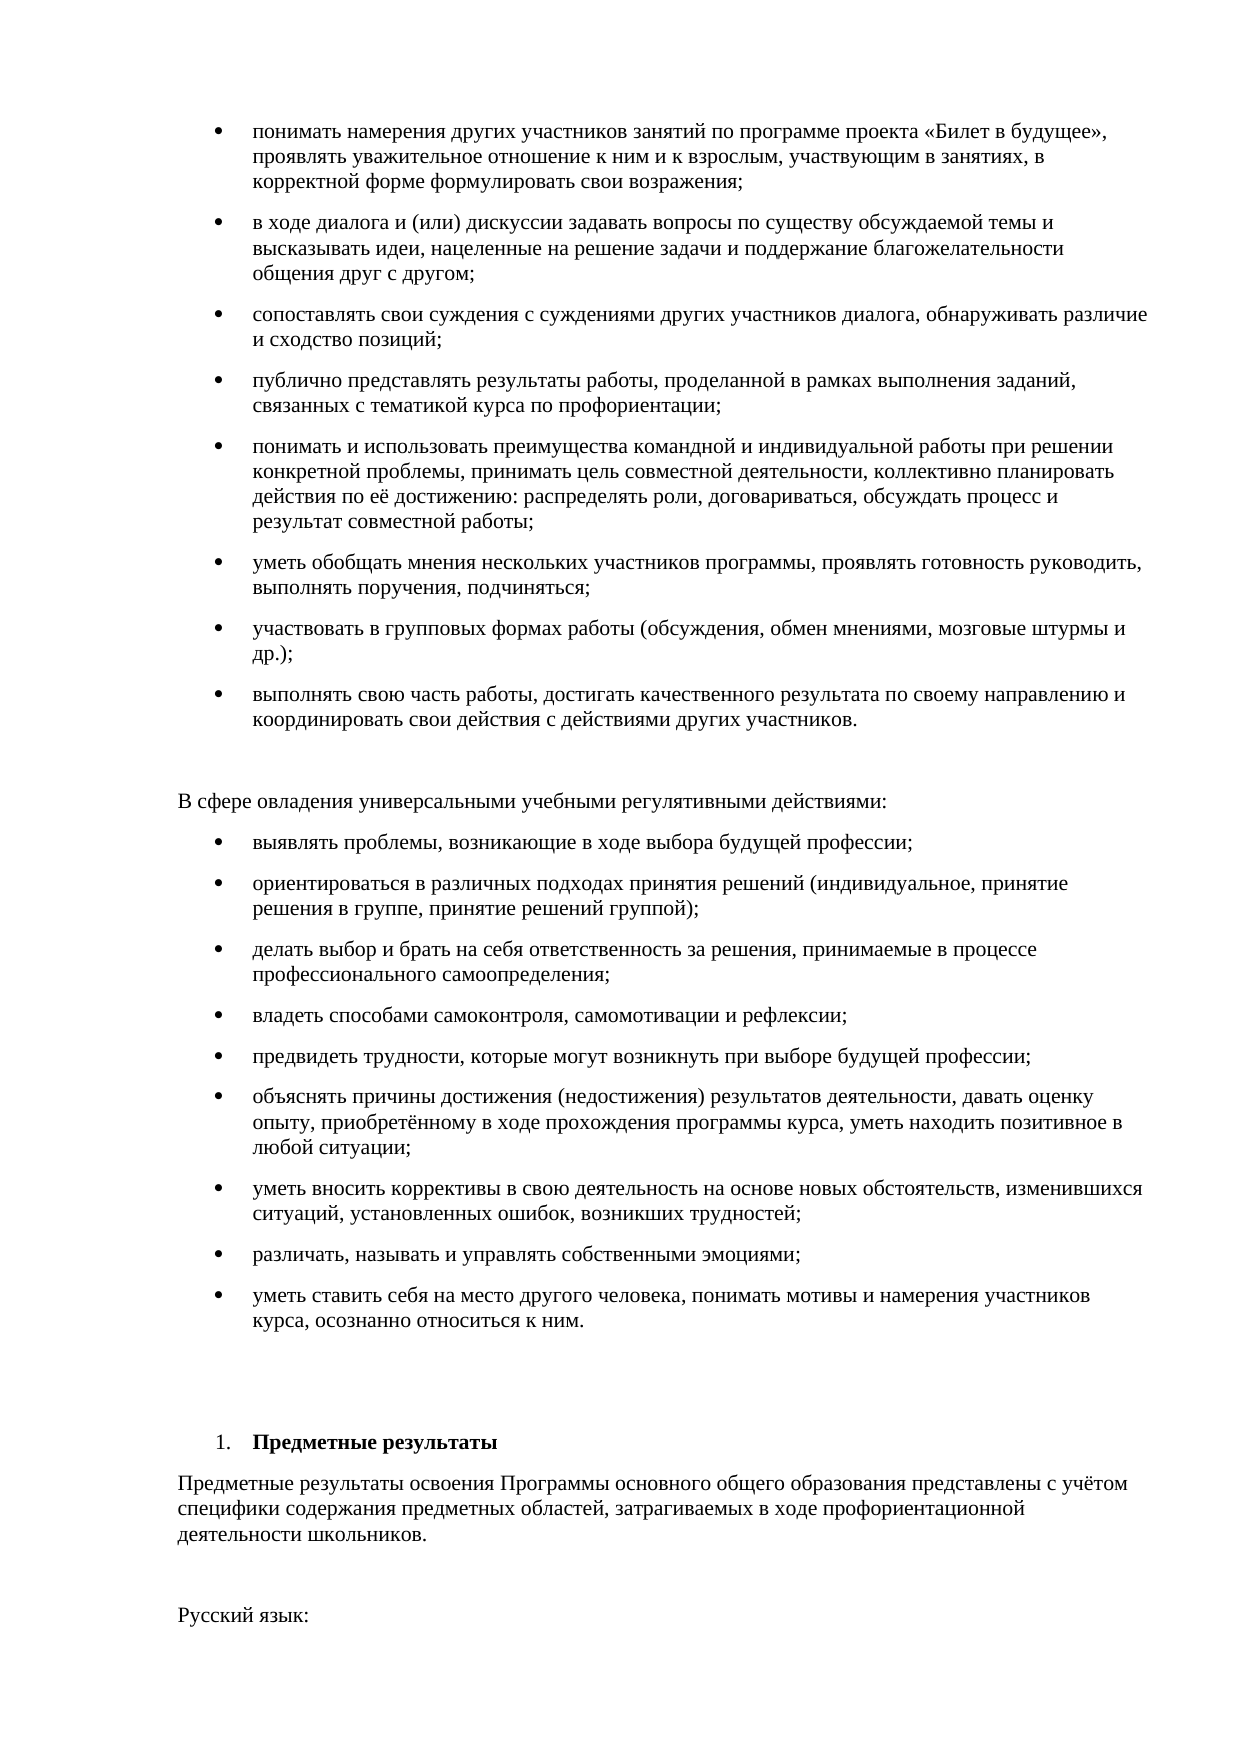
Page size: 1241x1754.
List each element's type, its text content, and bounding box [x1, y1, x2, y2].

list в ходе диалога и (или) дискуссии задавать вопросы по существу обсуждаемой темы и высказывать идеи, нацеленные на решение задачи и поддержание благожелательности общения друг с другом; [215, 209, 1152, 285]
list владеть способами самоконтроля, самомотивации и рефлексии; [215, 1002, 1152, 1027]
text Предметные результаты освоения Программы основного общего образования представлены с учётом специфики содержания предметных областей, затрагиваемых в ходе профориентационной деятельности школьников. [177, 1470, 1152, 1546]
list уметь обобщать мнения нескольких участников программы, проявлять готовность руководить, выполнять поручения, подчиняться; [215, 549, 1152, 599]
list уметь вносить коррективы в свою деятельность на основе новых обстоятельств, изменившихся ситуаций, установленных ошибок, возникших трудностей; [215, 1175, 1152, 1225]
list понимать и использовать преимущества командной и индивидуальной работы при решении конкретной проблемы, принимать цель совместной деятельности, коллективно планировать действия по её достижению: распределять роли, договариваться, обсуждать процесс и результат совместной работы; [215, 433, 1152, 533]
list сопоставлять свои суждения с суждениями других участников диалога, обнаруживать различие и сходство позиций; [215, 301, 1152, 351]
list выполнять свою часть работы, достигать качественного результата по своему направлению и координировать свои действия с действиями других участников. [215, 681, 1152, 732]
list предвидеть трудности, которые могут возникнуть при выборе будущей профессии; [215, 1043, 1152, 1068]
text Русский язык: [177, 1602, 1152, 1627]
list объяснять причины достижения (недостижения) результатов деятельности, давать оценку опыту, приобретённому в ходе прохождения программы курса, уметь находить позитивное в любой ситуации; [215, 1083, 1152, 1159]
list выявлять проблемы, возникающие в ходе выбора будущей профессии; [215, 829, 1152, 854]
list уметь ставить себя на место другого человека, понимать мотивы и намерения участников курса, осознанно относиться к ним. [215, 1282, 1152, 1332]
list участвовать в групповых формах работы (обсуждения, обмен мнениями, мозговые штурмы и др.); [215, 615, 1152, 666]
text В сфере овладения универсальными учебными регулятивными действиями: [177, 788, 1152, 813]
list ориентироваться в различных подходах принятия решений (индивидуальное, принятие решения в группе, принятие решений группой); [215, 870, 1152, 920]
list различать, называть и управлять собственными эмоциями; [215, 1241, 1152, 1266]
list делать выбор и брать на себя ответственность за решения, принимаемые в процессе профессионального самоопределения; [215, 936, 1152, 986]
list Предметные результаты [215, 1429, 1152, 1454]
list публично представлять результаты работы, проделанной в рамках выполнения заданий, связанных с тематикой курса по профориентации; [215, 367, 1152, 417]
list понимать намерения других участников занятий по программе проекта «Билет в будущее», проявлять уважительное отношение к ним и к взрослым, участвующим в занятиях, в корректной форме формулировать свои возражения; [215, 118, 1152, 194]
